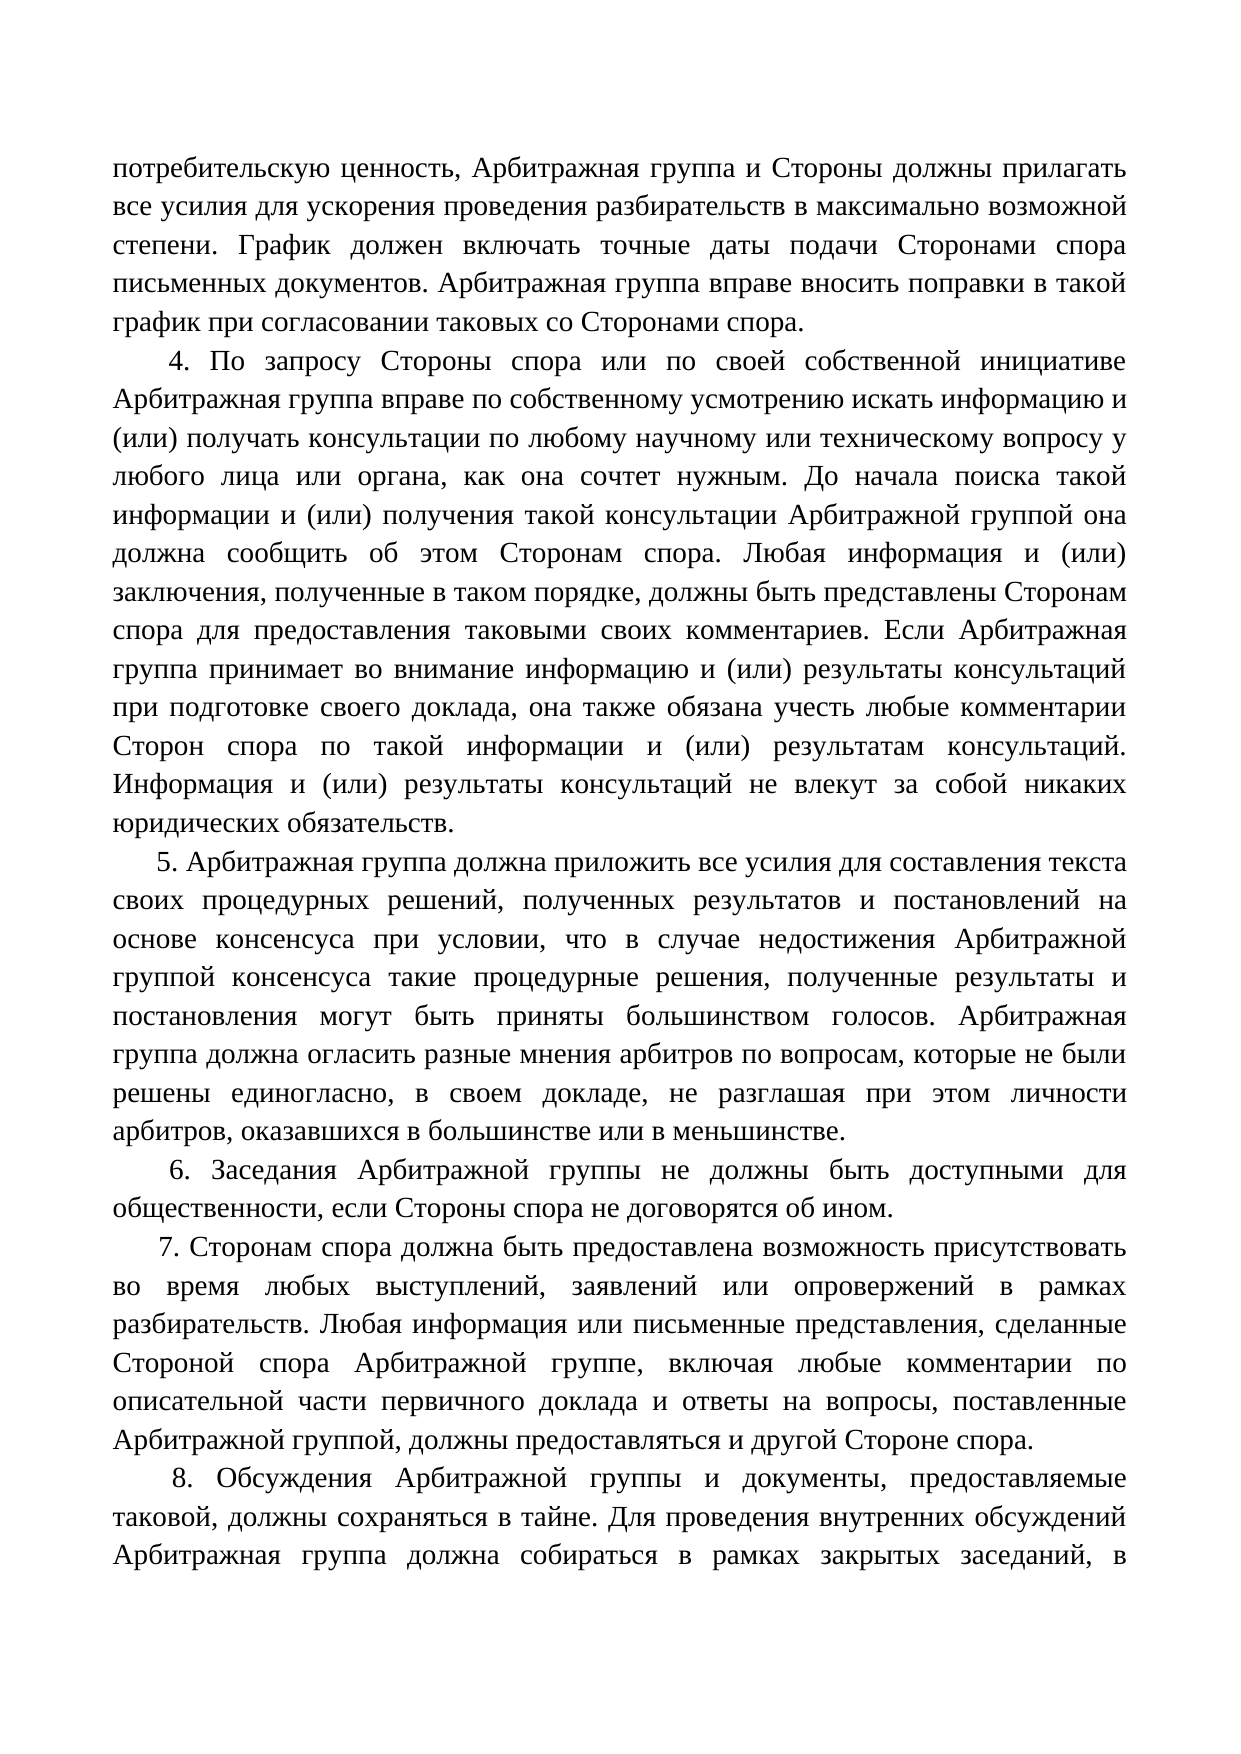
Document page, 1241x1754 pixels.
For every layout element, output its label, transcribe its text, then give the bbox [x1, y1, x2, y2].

text 4. По запросу Стороны спора или по своей собственной инициативе Арбитражная группа вправе по собственному усмотрению искать информацию и (или) получать консультации по любому научному или техническому вопросу у любого лица или органа, как она сочтет нужным. До начала поиска такой информации и (или) получения такой консультации Арбитражной группой она должна сообщить об этом Сторонам спора. Любая информация и (или) заключения, полученные в таком порядке, должны быть представлены Сторонам спора для предоставления таковыми своих комментариев. Если Арбитражная группа принимает во внимание информацию и (или) результаты консультаций при подготовке своего доклада, она также обязана учесть любые комментарии Сторон спора по такой информации и (или) результатам консультаций. Информация и (или) результаты консультаций не влекут за собой никаких юридических обязательств. [112, 343, 1128, 839]
text 6. Заседания Арбитражной группы не должны быть доступными для общественности, если Стороны спора не договорятся об ином. [112, 1152, 1128, 1224]
text 7. Сторонам спора должна быть предоставлена возможность присутствовать во время любых выступлений, заявлений или опровержений в рамках разбирательств. Любая информация или письменные представления, сделанные Стороной спора Арбитражной группе, включая любые комментарии по описательной части первичного доклада и ответы на вопросы, поставленные Арбитражной группой, должны предоставляться и другой Стороне спора. [112, 1229, 1128, 1455]
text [112, 1460, 1128, 1571]
text 5. Арбитражная группа должна приложить все усилия для составления текста своих процедурных решений, полученных результатов и постановлений на основе консенсуса при условии, что в случае недостижения Арбитражной группой консенсуса такие процедурные решения, полученные результаты и постановления могут быть приняты большинством голосов. Арбитражная группа должна огласить разные мнения арбитров по вопросам, которые не были решены единогласно, в своем докладе, не разглашая при этом личности арбитров, оказавшихся в большинстве или в меньшинстве. [112, 844, 1128, 1147]
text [112, 150, 1128, 338]
